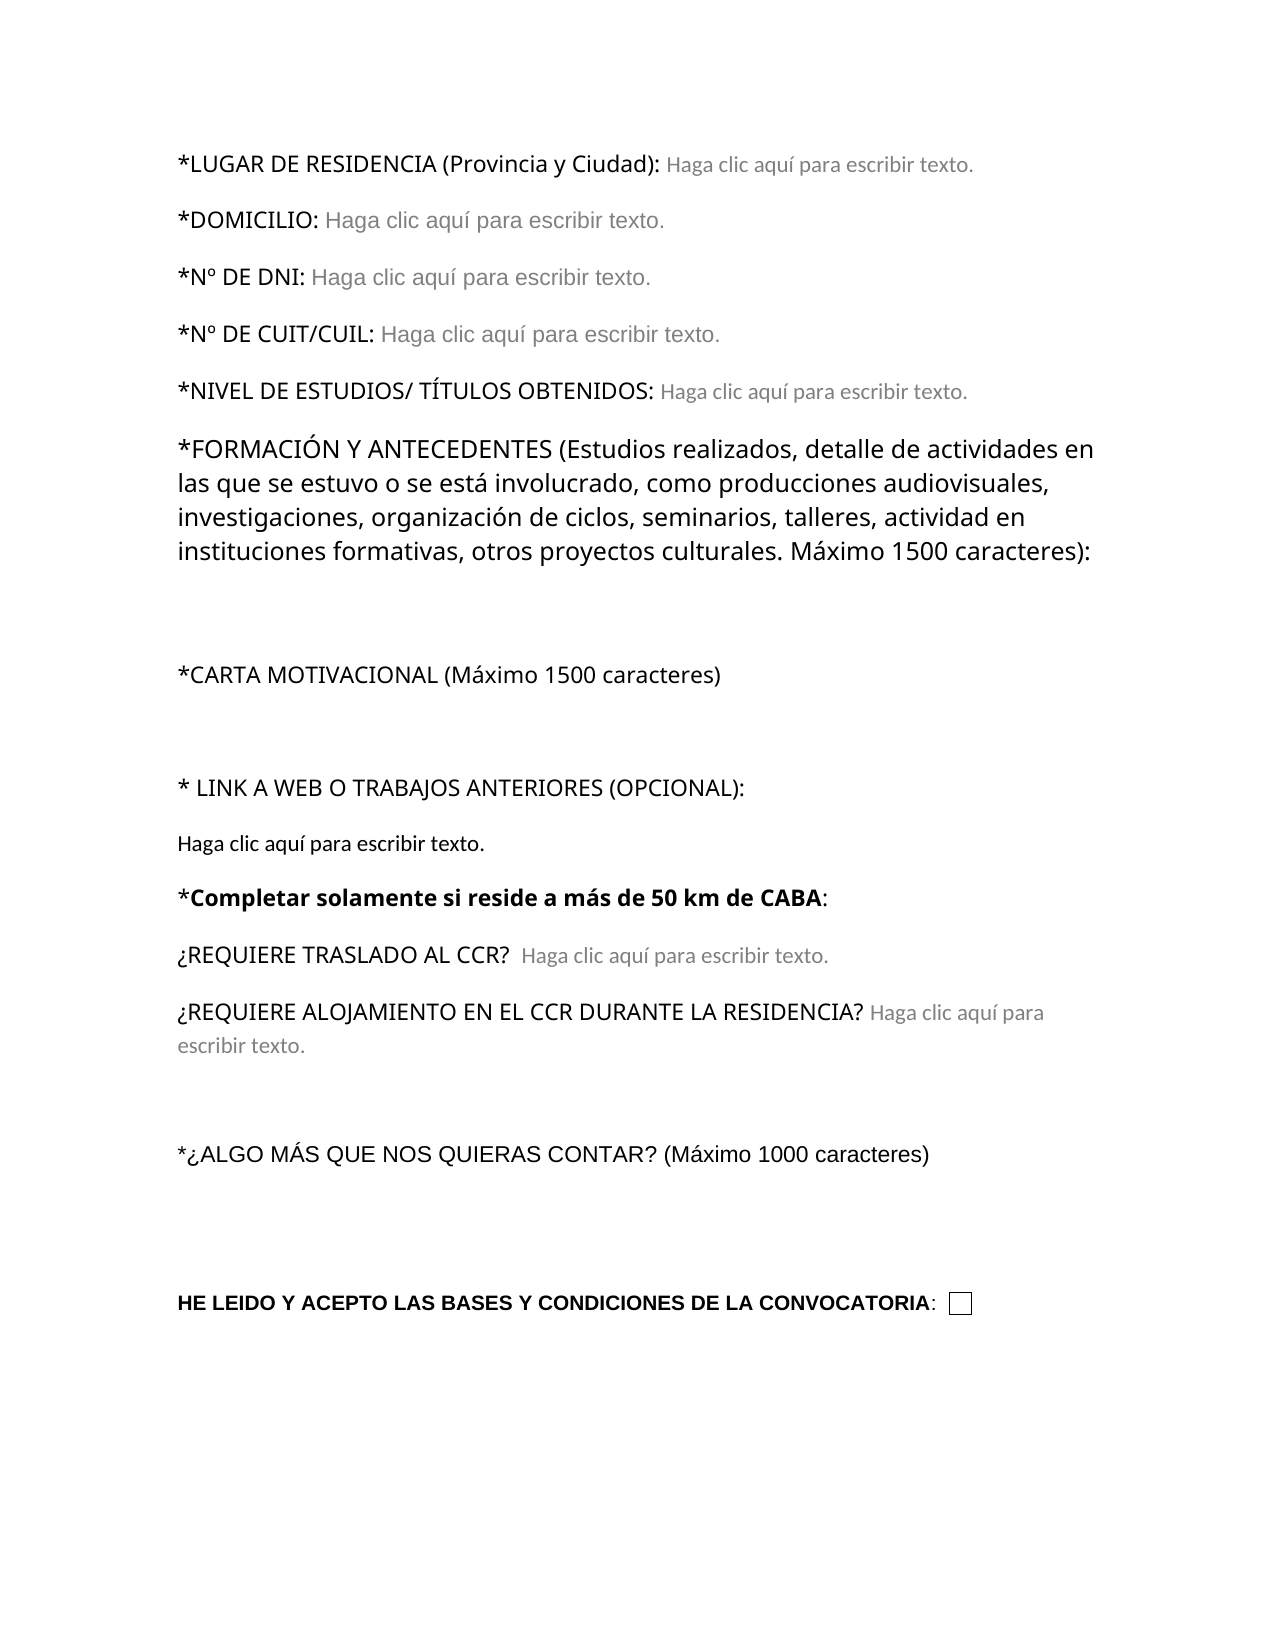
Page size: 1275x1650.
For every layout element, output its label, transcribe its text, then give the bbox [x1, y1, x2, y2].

text *CARTA MOTIVACIONAL (Máximo 1500 caracteres) [177, 658, 1098, 690]
text ¿REQUIERE ALOJAMIENTO EN EL CCR DURANTE LA RESIDENCIA? [177, 995, 1098, 1059]
text *DOMICILIO: [177, 204, 1098, 236]
text *Completar solamente si reside a más de 50 km de CABA: [177, 882, 1098, 913]
text *¿ALGO MÁS QUE NOS QUIERAS CONTAR? (Máximo 1000 caracteres) [177, 1141, 1098, 1167]
text *Nº DE CUIT/CUIL: [177, 318, 1098, 349]
text *Nº DE DNI: [177, 261, 1098, 292]
text * LINK A WEB O TRABAJOS ANTERIORES (OPCIONAL): [177, 772, 1098, 803]
text *LUGAR DE RESIDENCIA (Provincia y Ciudad): [177, 148, 1098, 179]
text *FORMACIÓN Y ANTECEDENTES (Estudios realizados, detalle de actividades en las que se estuvo o se está involucrado, como producciones audiovisuales, investigaciones, organización de ciclos, seminarios, talleres, actividad en instituciones formativas, otros proyectos culturales. Máximo 1500 caracteres): [177, 431, 1098, 568]
text *NIVEL DE ESTUDIOS/ TÍTULOS OBTENIDOS: [177, 375, 1098, 406]
text HE LEIDO Y ACEPTO LAS BASES Y CONDICIONES DE LA CONVOCATORIA: [177, 1291, 1098, 1315]
text ¿REQUIERE TRASLADO AL CCR? [177, 939, 1098, 970]
